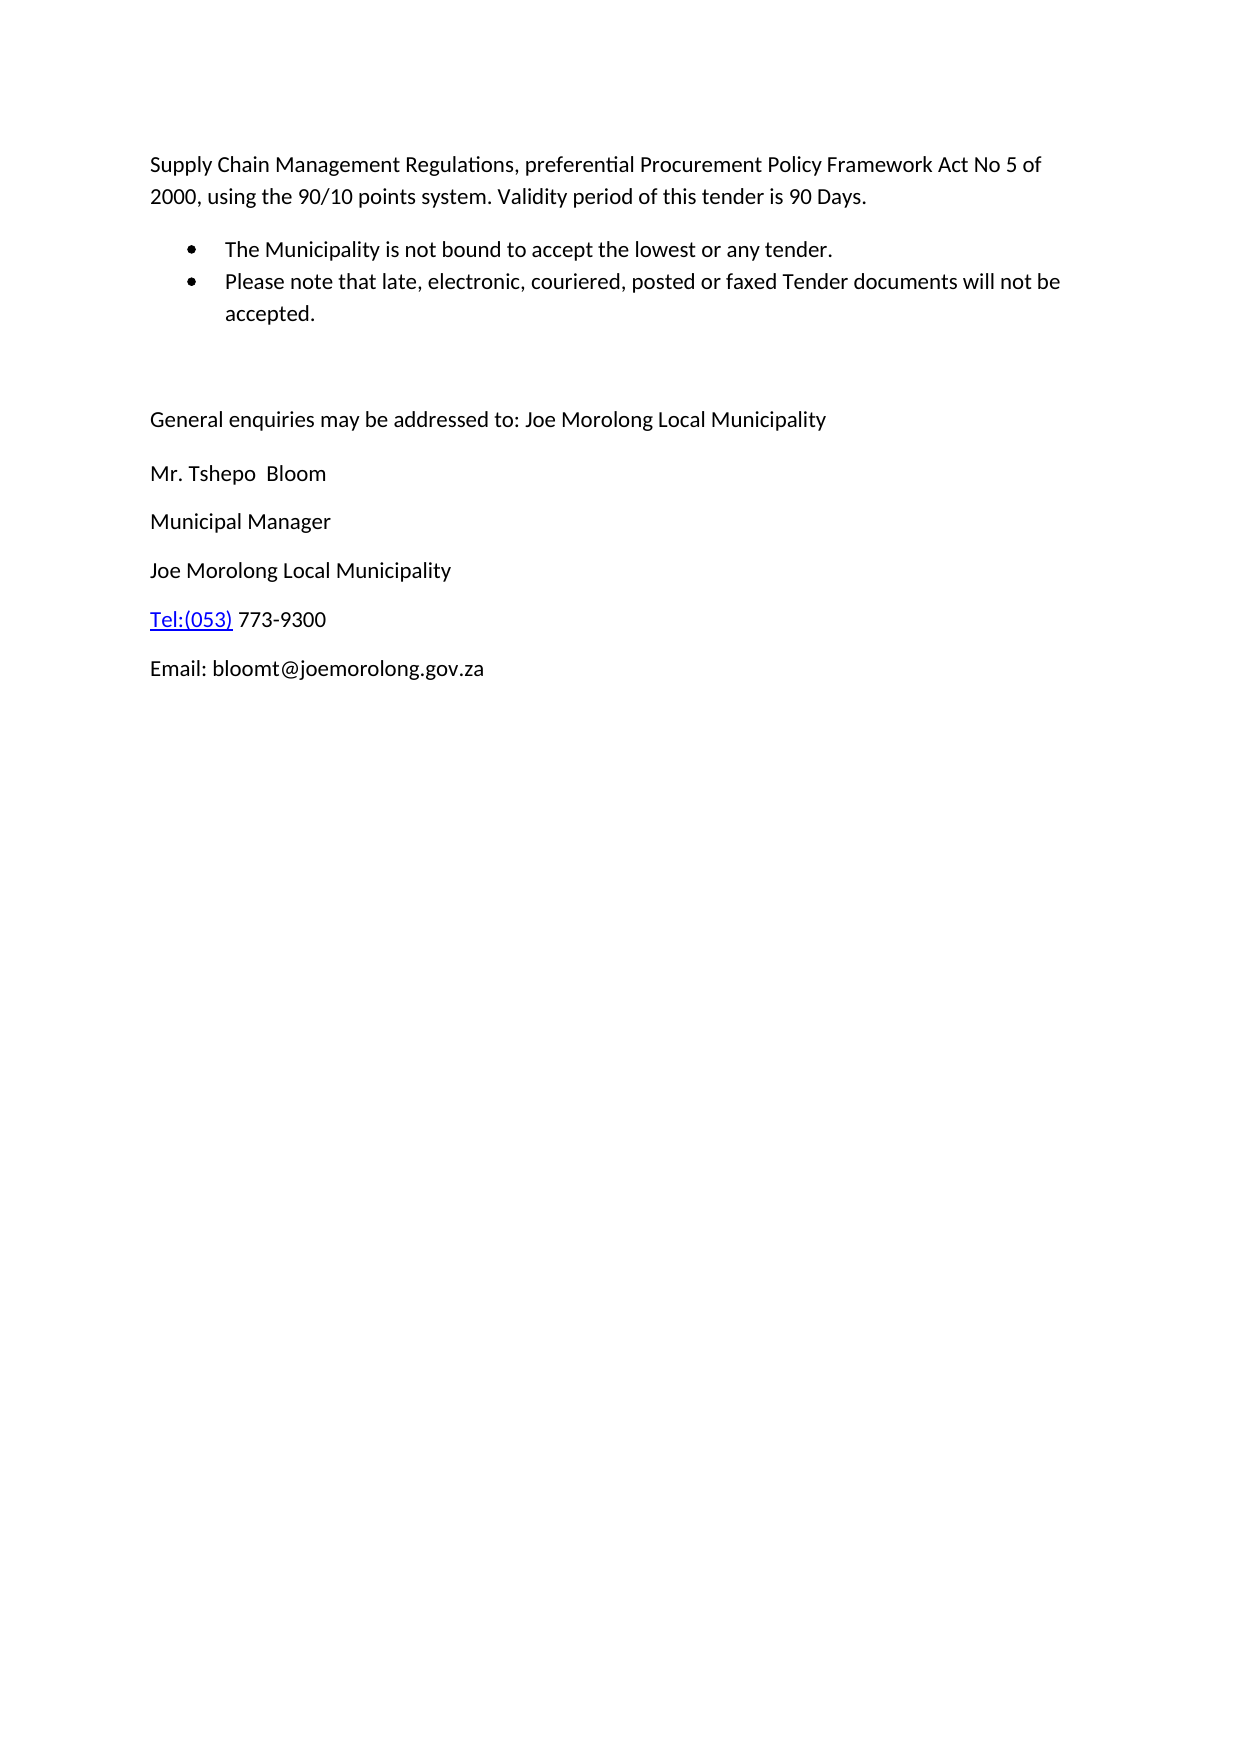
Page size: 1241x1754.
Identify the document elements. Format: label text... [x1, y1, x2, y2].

text Email: bloomt@joemorolong.gov.za [150, 654, 1090, 682]
text Municipal Manager [150, 507, 1090, 536]
text Joe Morolong Local Municipality [150, 556, 1090, 584]
text General enquiries may be addressed to: Joe Morolong Local Municipality [150, 406, 1090, 434]
text Tel:(053) 773-9300 [150, 605, 1090, 633]
list Please note that late, electronic, couriered, posted or faxed Tender documents will not be accepted. [187, 267, 1090, 328]
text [150, 150, 1090, 210]
list The Municipality is not bound to accept the lowest or any tender. [187, 235, 1090, 263]
text Mr. Tshepo Bloom [150, 459, 1090, 487]
